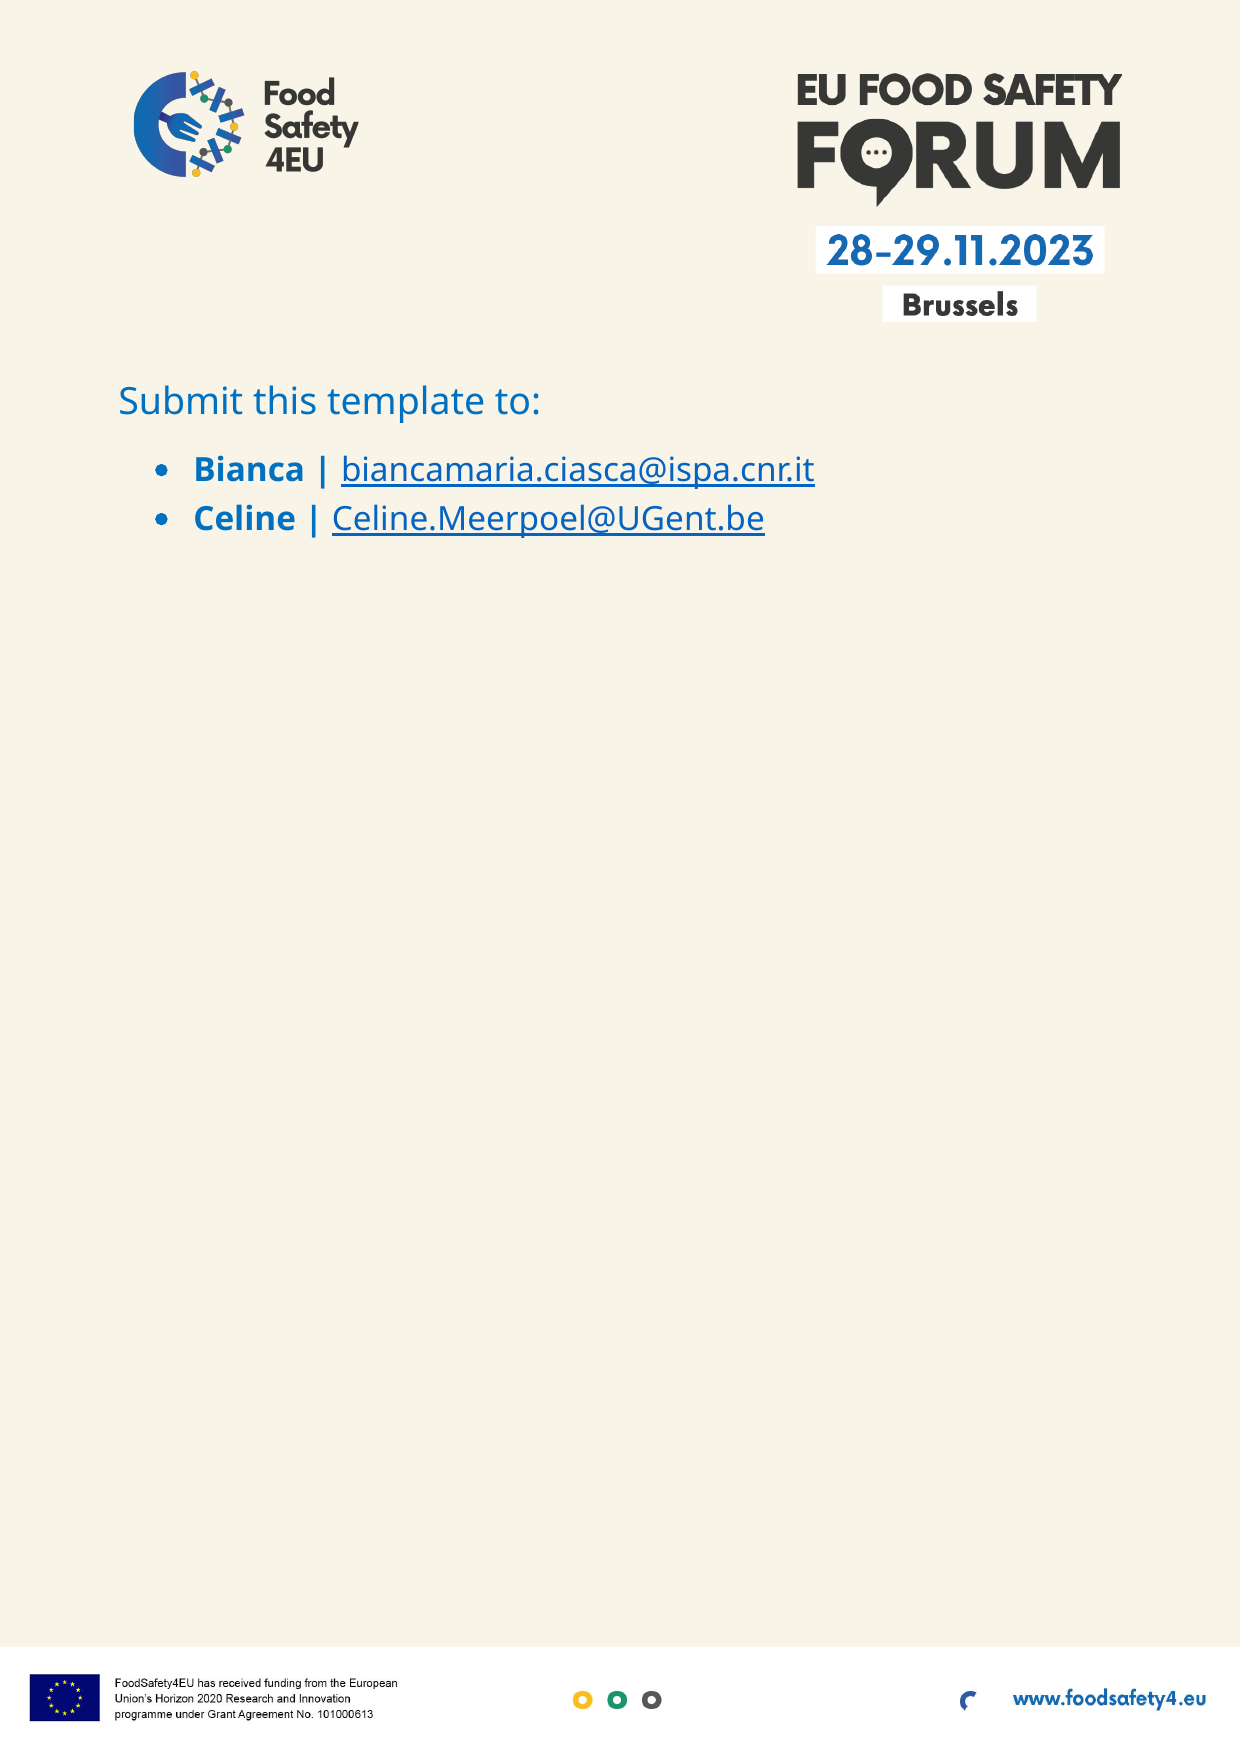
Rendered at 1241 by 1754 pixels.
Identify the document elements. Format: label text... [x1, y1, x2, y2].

list Bianca | biancamaria.ciasca@ispa.cnr.it [156, 446, 1122, 492]
picture [797, 73, 1123, 207]
text Submit this template to: [118, 374, 1122, 426]
picture [133, 71, 359, 177]
picture [815, 226, 1105, 322]
list Celine | Celine.Meerpoel@UGent.be [156, 495, 1122, 541]
picture [0, 1647, 1241, 1754]
